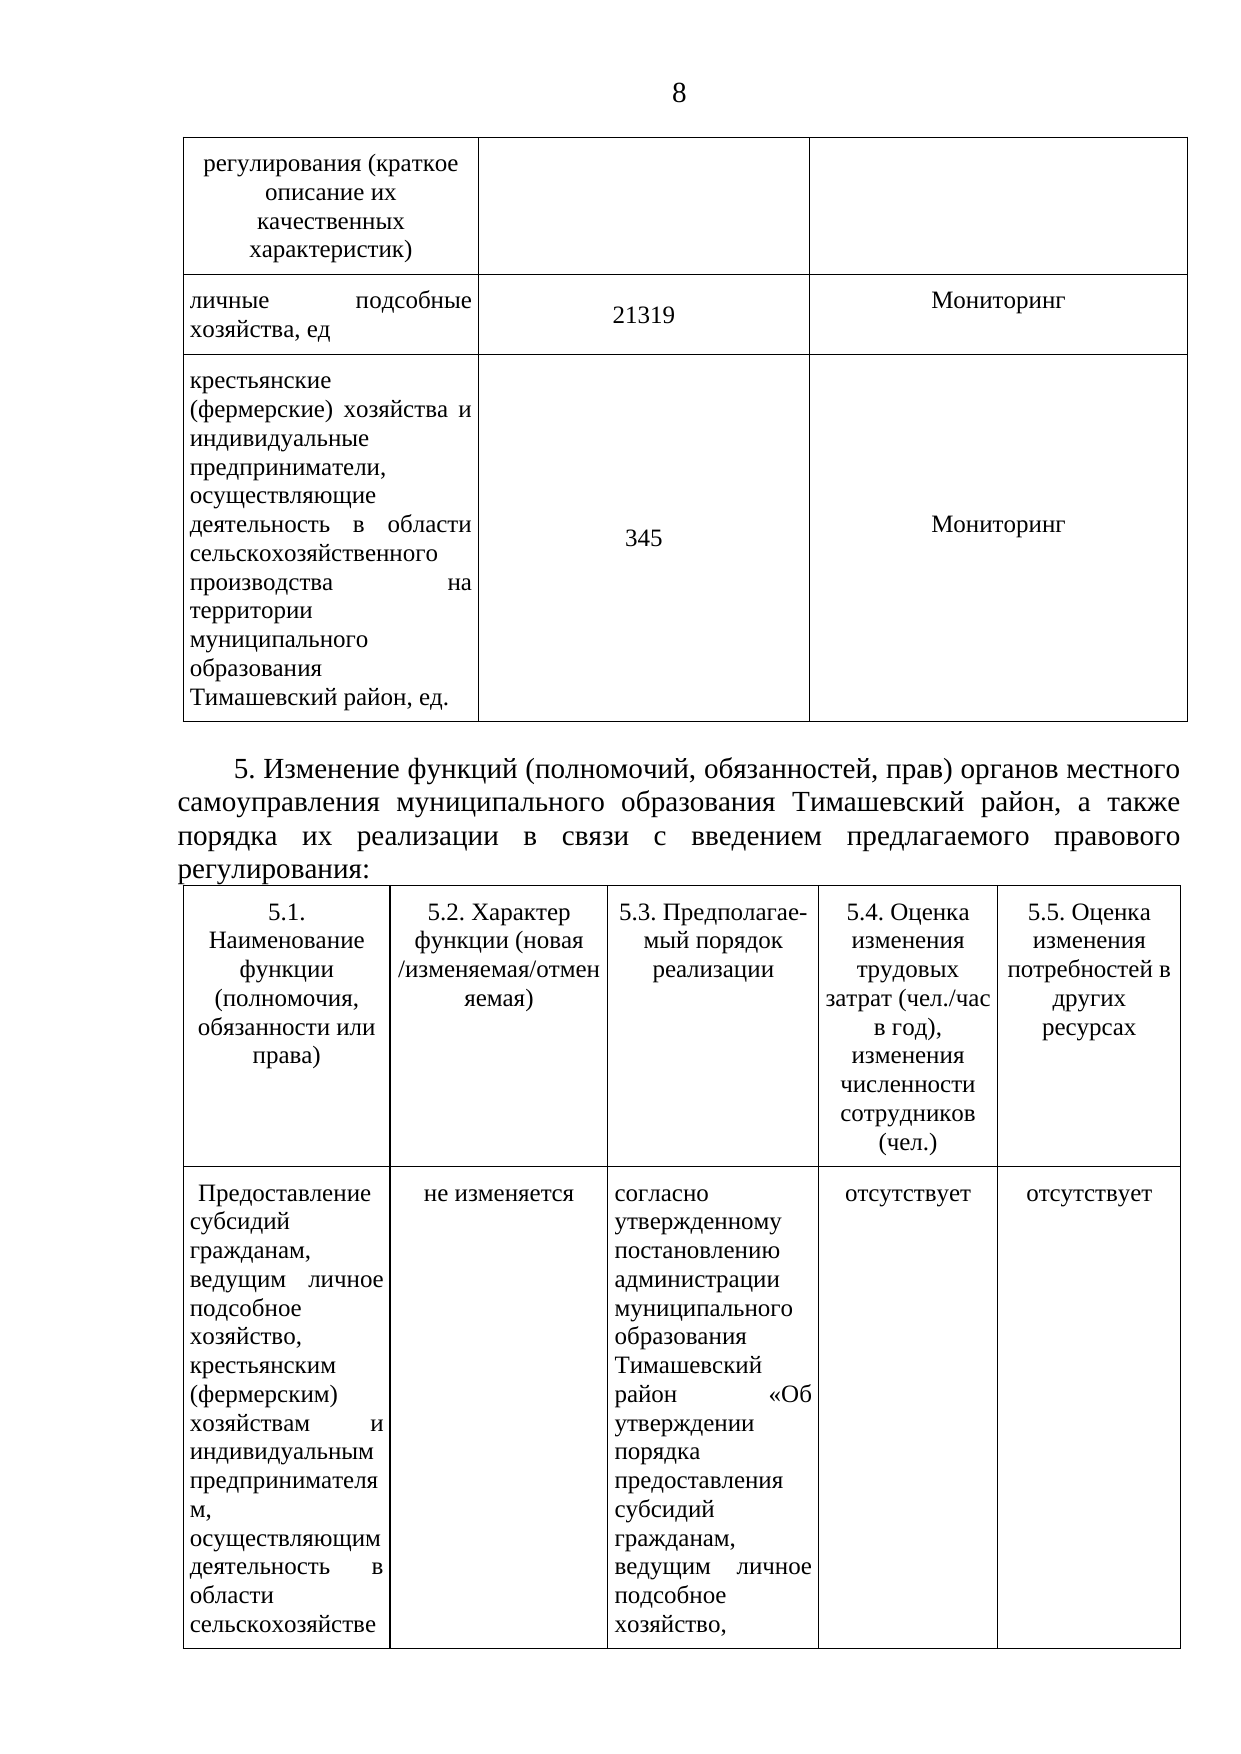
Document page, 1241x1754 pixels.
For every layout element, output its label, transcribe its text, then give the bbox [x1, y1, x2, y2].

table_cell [608, 1167, 818, 1648]
table_cell отсутствует [819, 1167, 997, 1648]
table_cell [184, 1167, 389, 1648]
table_cell крестьянские (фермерские) хозяйства и индивидуальные предприниматели, осуществляющие деятельность в области сельскохозяйственного производства на территории муниципального образования Тимашевский район, ед. [184, 355, 478, 721]
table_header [184, 138, 478, 274]
table_cell личные подсобные хозяйства, ед [184, 275, 478, 354]
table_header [810, 138, 1187, 274]
table_cell Мониторинг [810, 355, 1187, 721]
table_header 5.5. Оценка изменения потребностей в других ресурсах [998, 886, 1180, 1166]
table_header 5.1. Наименование функции (полномочия, обязанности или права) [184, 886, 389, 1166]
table_cell не изменяется [391, 1167, 607, 1648]
table_cell 345 [479, 355, 809, 721]
text 5. Изменение функций (полномочий, обязанностей, прав) органов местного самоуправления муниципального образования Тимашевский район, а также порядка их реализации в связи с введением предлагаемого правового регулирования: [177, 751, 1181, 885]
table_header 5.3. Предполагае-мый порядок реализации [608, 886, 818, 1166]
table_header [479, 138, 809, 274]
table_cell отсутствует [998, 1167, 1180, 1648]
table_header 5.2. Характер функции (новая /изменяемая/отменяемая) [391, 886, 607, 1166]
table_cell Мониторинг [810, 275, 1187, 354]
table_header 5.4. Оценка изменения трудовых затрат (чел./час в год), изменения численности сотрудников (чел.) [819, 886, 997, 1166]
table_cell 21319 [479, 275, 809, 354]
